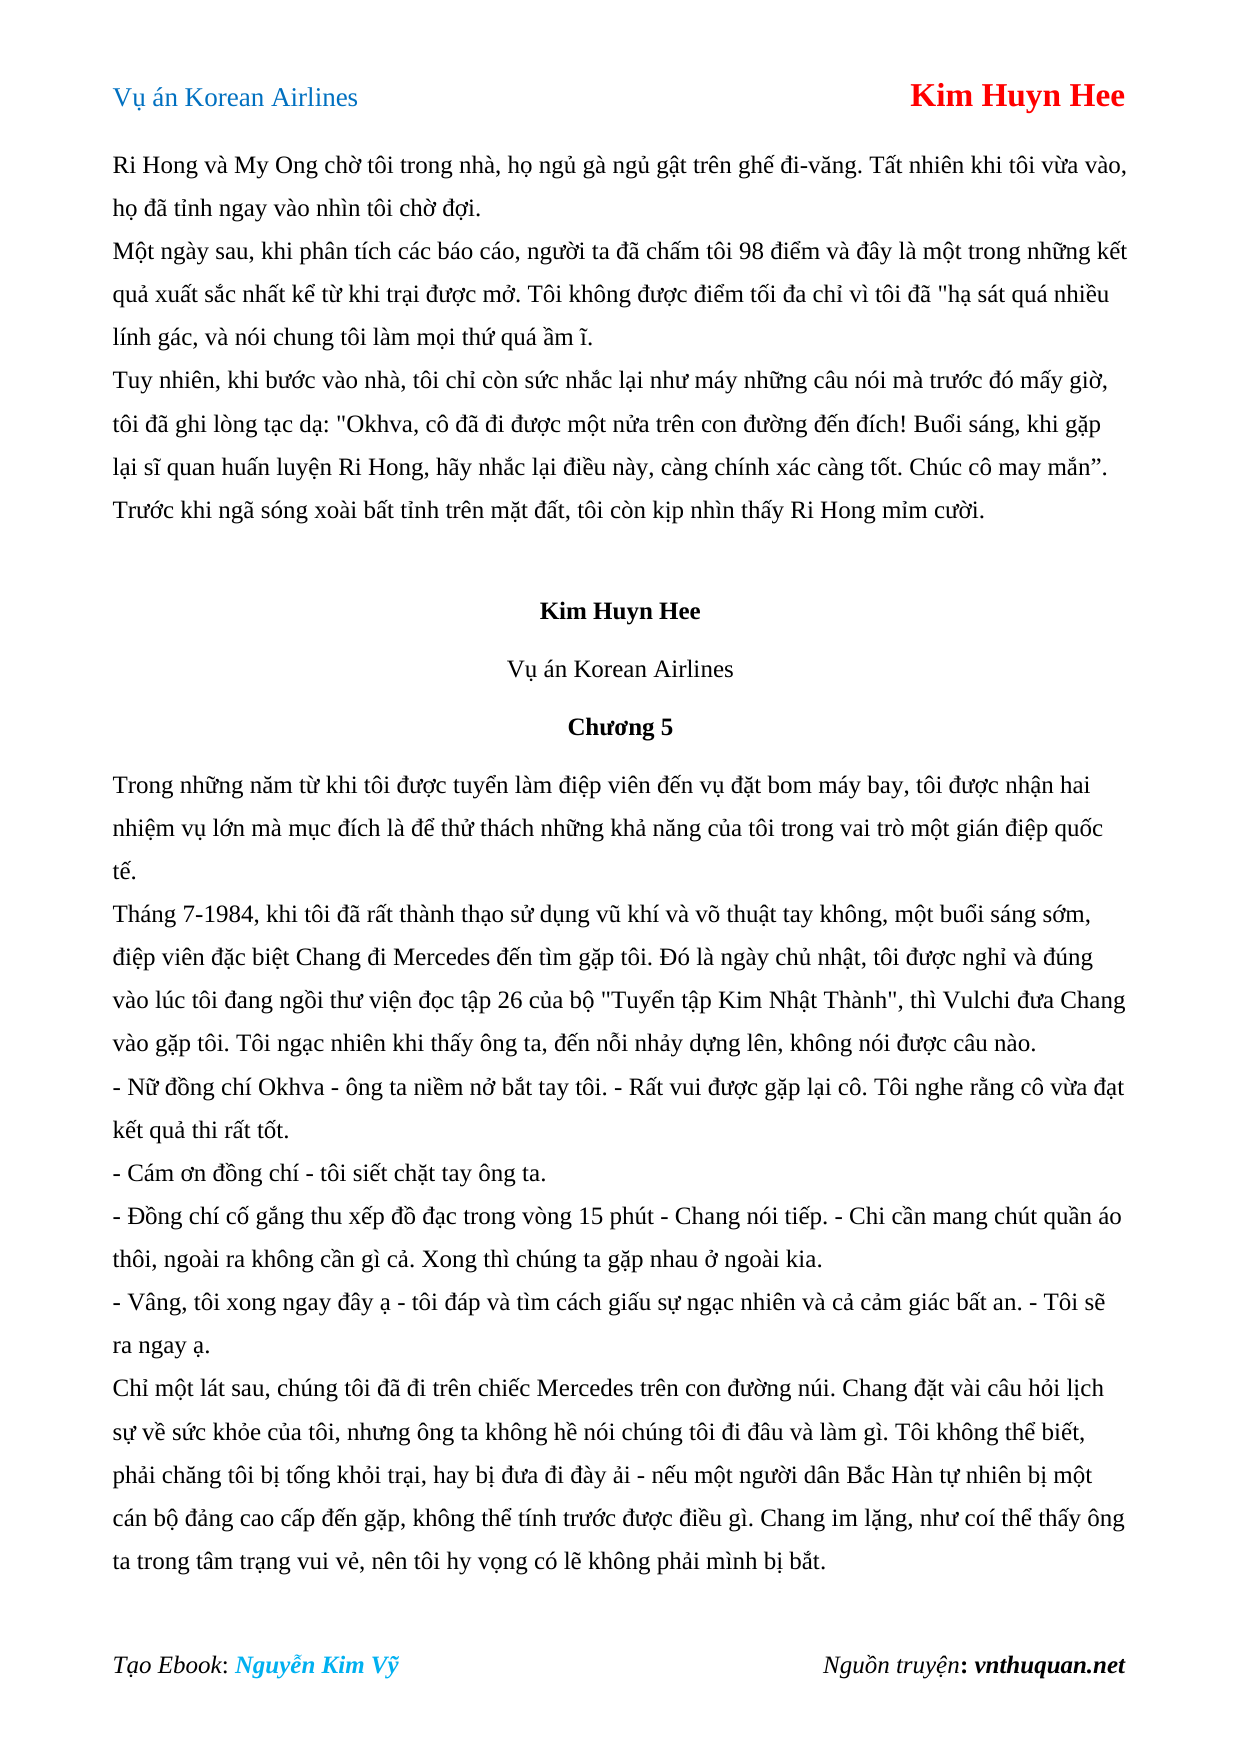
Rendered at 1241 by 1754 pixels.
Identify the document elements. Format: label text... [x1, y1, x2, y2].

text Chương 5 [112, 712, 1128, 741]
text Vụ án Korean Airlines [112, 654, 1128, 683]
text Kim Huyn Hee [112, 596, 1128, 625]
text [112, 770, 1128, 1575]
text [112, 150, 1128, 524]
